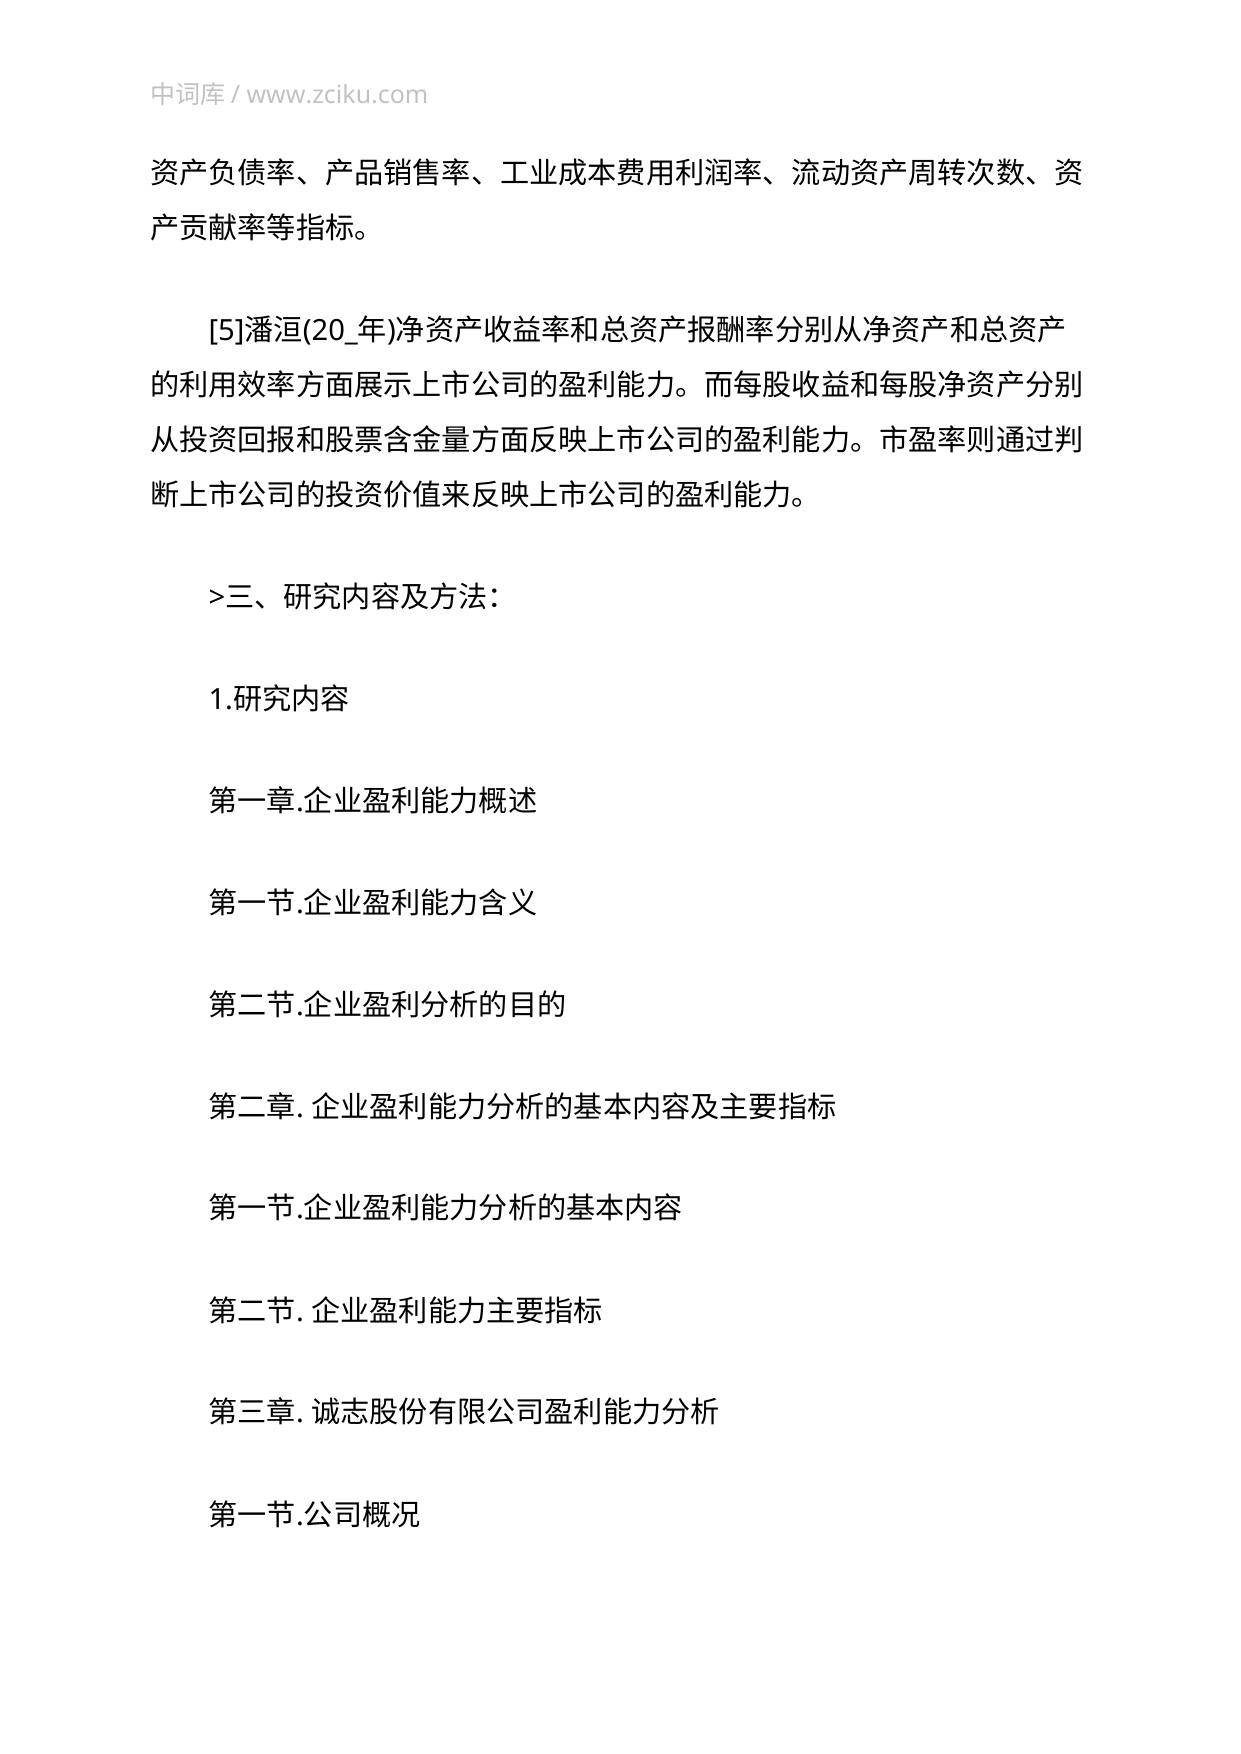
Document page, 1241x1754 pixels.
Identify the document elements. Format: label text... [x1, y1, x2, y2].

text 第一节.企业盈利能力含义 [150, 879, 1090, 922]
text 第二节. 企业盈利能力主要指标 [150, 1287, 1090, 1329]
text 第一节.企业盈利能力分析的基本内容 [150, 1185, 1090, 1227]
text 第一章.企业盈利能力概述 [150, 777, 1090, 819]
text >三、研究内容及方法： [150, 573, 1090, 616]
text 第三章. 诚志股份有限公司盈利能力分析 [150, 1389, 1090, 1431]
text [5]潘洹(20_年)净资产收益率和总资产报酬率分别从净资产和总资产的利用效率方面展示上市公司的盈利能力。而每股收益和每股净资产分别从投资回报和股票含金量方面反映上市公司的盈利能力。市盈率则通过判断上市公司的投资价值来反映上市公司的盈利能力。 [150, 307, 1090, 514]
text 第一节.公司概况 [150, 1491, 1090, 1533]
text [150, 150, 1090, 247]
text 第二章. 企业盈利能力分析的基本内容及主要指标 [150, 1083, 1090, 1126]
text 1.研究内容 [150, 675, 1090, 718]
text 第二节.企业盈利分析的目的 [150, 981, 1090, 1023]
